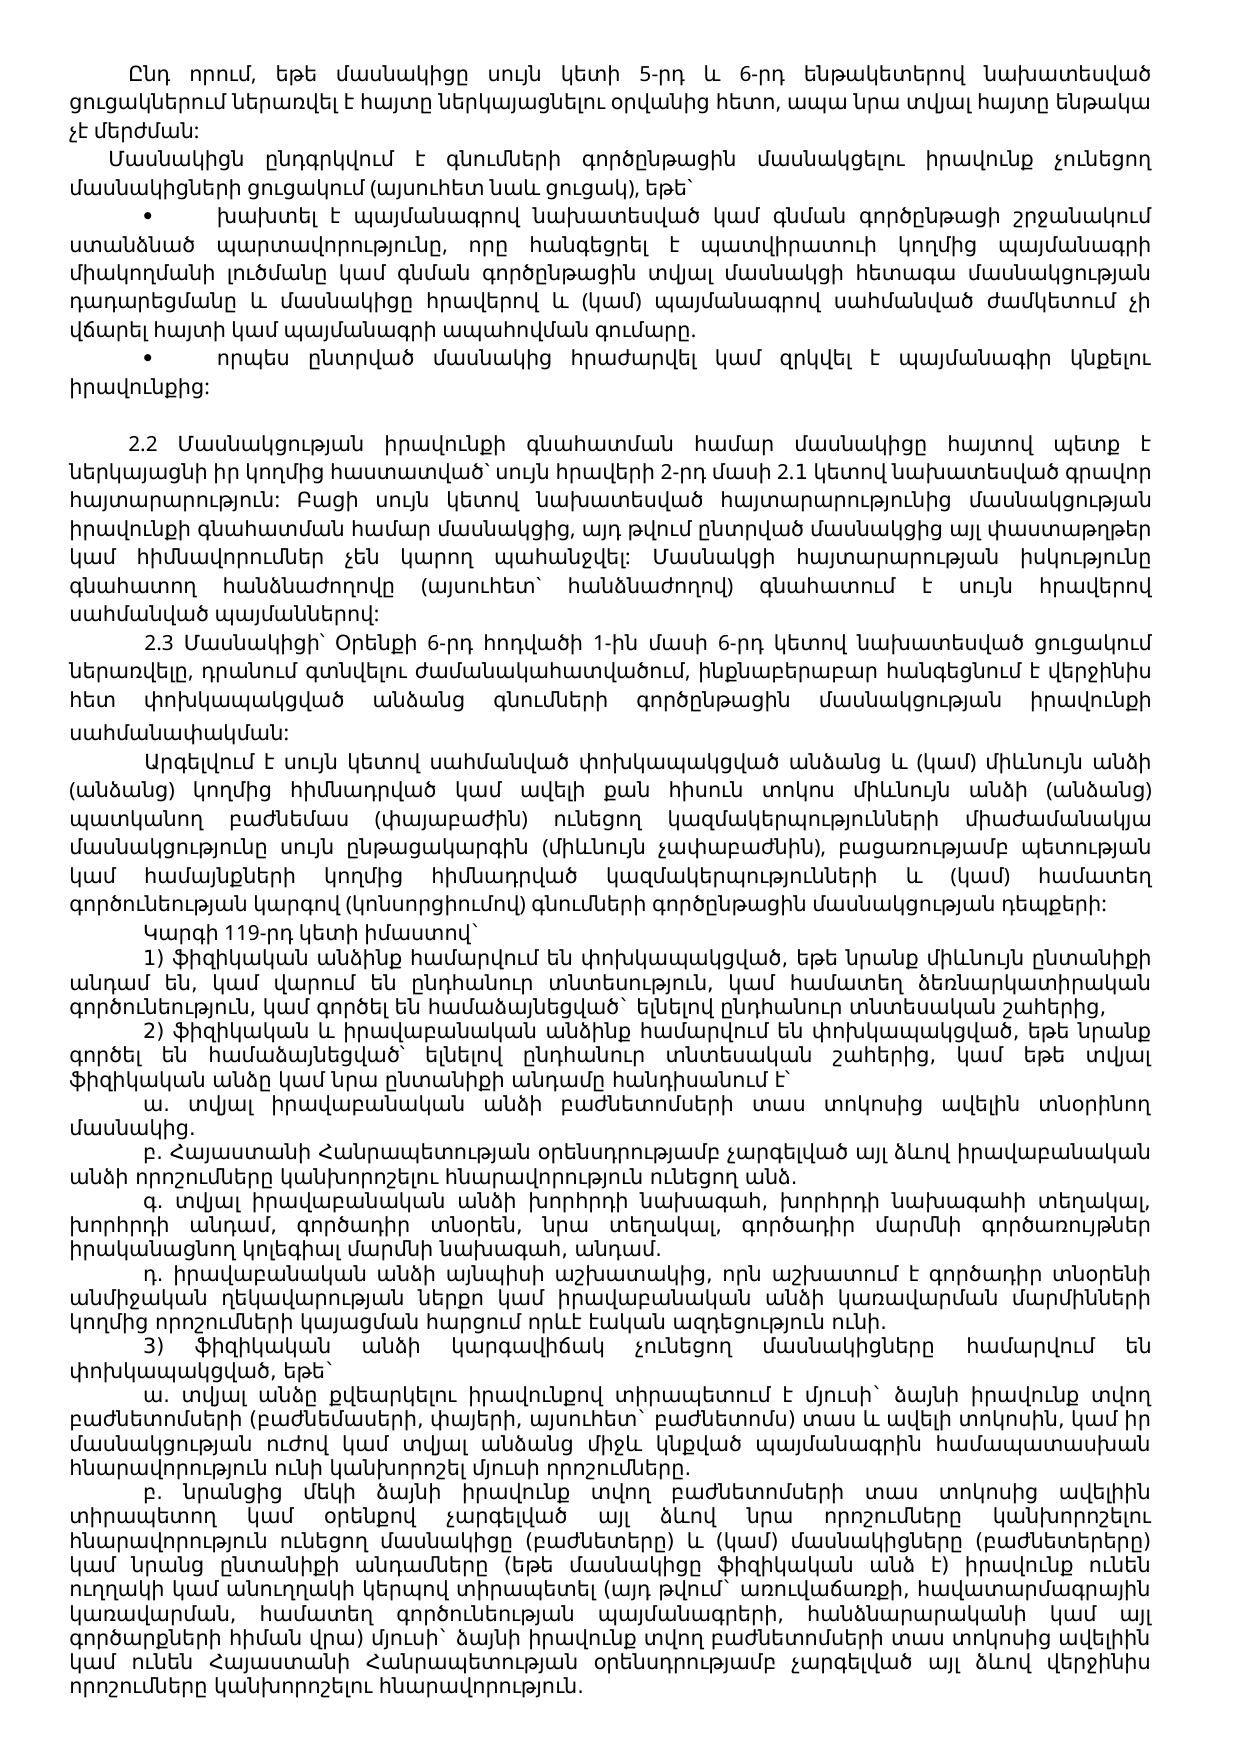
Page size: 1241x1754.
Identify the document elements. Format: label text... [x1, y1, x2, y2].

text դ. իրավաբանական անձի այնպիսի աշխատակից, որն աշխատում է գործադիր տնօրենի անմիջական ղեկավարության ներքո կամ իրավաբանական անձի կառավարման մարմինների կողմից որոշումների կայացման հարցում որևէ էական ազդեցություն ունի. [69, 1262, 1152, 1334]
text 1) ֆիզիկական անձինք համարվում են փոխկապակցված, եթե նրանք միևնույն ընտանիքի անդամ են, կամ վարում են ընդհանուր տնտեսություն, կամ համատեղ ձեռնարկատիրական գործունեություն, կամ գործել են համաձայնեցված` ելնելով ընդհանուր տնտեսական շահերից, [69, 946, 1152, 1019]
text գ. տվյալ իրավաբանական անձի խորհրդի նախագահ, խորհրդի նախագահի տեղակալ, խորհրդի անդամ, գործադիր տնօրեն, նրա տեղակալ, գործադիր մարմնի գործառույթներ իրականացնող կոլեգիալ մարմնի նախագահ, անդամ. [69, 1189, 1152, 1262]
list որպես ընտրված մասնակից հրաժարվել կամ զրկվել է պայմանագիր կնքելու իրավունքից: [69, 343, 1152, 400]
text Կարգի 119-րդ կետի իմաստով` [69, 918, 1152, 946]
text ա. տվյալ իրավաբանական անձի բաժնետոմսերի տաս տոկոսից ավելին տնօրինող մասնակից. [69, 1092, 1152, 1140]
text Ընդ որում, եթե մասնակիցը սույն կետի 5-րդ և 6-րդ ենթակետերով նախատեսված ցուցակներում ներառվել է հայտը ներկայացնելու օրվանից հետո, ապա նրա տվյալ հայտը ենթակա չէ մերժման: [69, 59, 1152, 144]
text բ. նրանցից մեկի ձայնի իրավունք տվող բաժնետոմսերի տաս տոկոսից ավելիին տիրապետող կամ օրենքով չարգելված այլ ձևով նրա որոշումները կանխորոշելու հնարավորություն ունեցող մասնակիցը (բաժնետերը) և (կամ) մասնակիցները (բաժնետերերը) կամ նրանց ընտանիքի անդամները (եթե մասնակիցը ֆիզիկական անձ է) իրավունք ունեն ուղղակի կամ անուղղակի կերպով տիրապետել (այդ թվում` առուվաճառքի, հավատարմագրային կառավարման, համատեղ գործունեության պայմանագրերի, հանձնարարականի կամ այլ գործարքների հիման վրա) մյուսի` ձայնի իրավունք տվող բաժնետոմսերի տաս տոկոսից ավելիին կամ ունեն Հայաստանի Հանրապետության օրենսդրությամբ չարգելված այլ ձևով վերջինիս որոշումները կանխորոշելու հնարավորություն. [69, 1480, 1152, 1699]
text 3) ֆիզիկական անձի կարգավիճակ չունեցող մասնակիցները համարվում են փոխկապակցված, եթե` [69, 1334, 1152, 1383]
text 2.2 Մասնակցության իրավունքի գնահատման համար մասնակիցը հայտով պետք է ներկայացնի իր կողմից հաստատված` սույն հրավերի 2-րդ մասի 2.1 կետով նախատեսված գրավոր հայտարարություն: Բացի սույն կետով նախատեսված հայտարարությունից մասնակցության իրավունքի գնահատման համար մասնակցից, այդ թվում ընտրված մասնակցից այլ փաստաթղթեր կամ հիմնավորումներ չեն կարող պահանջվել: Մասնակցի հայտարարության իսկությունը գնահատող հանձնաժողովը (այսուհետ` հանձնաժողով) գնահատում է սույն հրավերով սահմանված պայմաններով: [69, 429, 1152, 628]
text Մասնակիցն ընդգրկվում է գնումների գործընթացին մասնակցելու իրավունք չունեցող մասնակիցների ցուցակում (այսուհետ նաև ցուցակ), եթե` [69, 144, 1152, 201]
text Արգելվում է սույն կետով սահմանված փոխկապակցված անձանց և (կամ) միևնույն անձի (անձանց) կողմից հիմնադրված կամ ավելի քան հիսուն տոկոս միևնույն անձի (անձանց) պատկանող բաժնեմաս (փայաբաժին) ունեցող կազմակերպությունների միաժամանակյա մասնակցությունը սույն ընթացակարգին (միևնույն չափաբաժնին), բացառությամբ պետության կամ համայնքների կողմից հիմնադրված կազմակերպությունների և (կամ) համատեղ գործունեության կարգով (կոնսորցիումով) գնումների գործընթացին մասնակցության դեպքերի: [69, 747, 1152, 918]
text 2.3 Մասնակիցի՝ Օրենքի 6-րդ հոդվածի 1-ին մասի 6-րդ կետով նախատեսված ցուցակում ներառվելը, դրանում գտնվելու ժամանակահատվածում, ինքնաբերաբար հանգեցնում է վերջինիս հետ փոխկապակցված անձանց գնումների գործընթացին մասնակցության իրավունքի սահմանափակման: [69, 628, 1152, 747]
text ա. տվյալ անձը քվեարկելու իրավունքով տիրապետում է մյուսի` ձայնի իրավունք տվող բաժնետոմսերի (բաժնեմասերի, փայերի, այսուհետ` բաժնետոմս) տաս և ավելի տոկոսին, կամ իր մասնակցության ուժով կամ տվյալ անձանց միջև կնքված պայմանագրին համապատասխան հնարավորություն ունի կանխորոշել մյուսի որոշումները. [69, 1383, 1152, 1480]
text բ. Հայաստանի Հանրապետության օրենսդրությամբ չարգելված այլ ձևով իրավաբանական անձի որոշումները կանխորոշելու հնարավորություն ունեցող անձ. [69, 1140, 1152, 1189]
text 2) ֆիզիկական և իրավաբանական անձինք համարվում են փոխկապակցված, եթե նրանք գործել են համաձայնեցված՝ ելնելով ընդհանուր տնտեսական շահերից, կամ եթե տվյալ ֆիզիկական անձը կամ նրա ընտանիքի անդամը հանդիսանում է՝ [69, 1019, 1152, 1092]
list խախտել է պայմանագրով նախատեսված կամ գնման գործընթացի շրջանակում ստանձնած պարտավորությունը, որը հանգեցրել է պատվիրատուի կողմից պայմանագրի միակողմանի լուծմանը կամ գնման գործընթացին տվյալ մասնակցի հետագա մասնակցության դադարեցմանը և մասնակիցը հրավերով և (կամ) պայմանագրով սահմանված ժամկետում չի վճարել հայտի կամ պայմանագրի ապահովման գումարը. [69, 201, 1152, 343]
